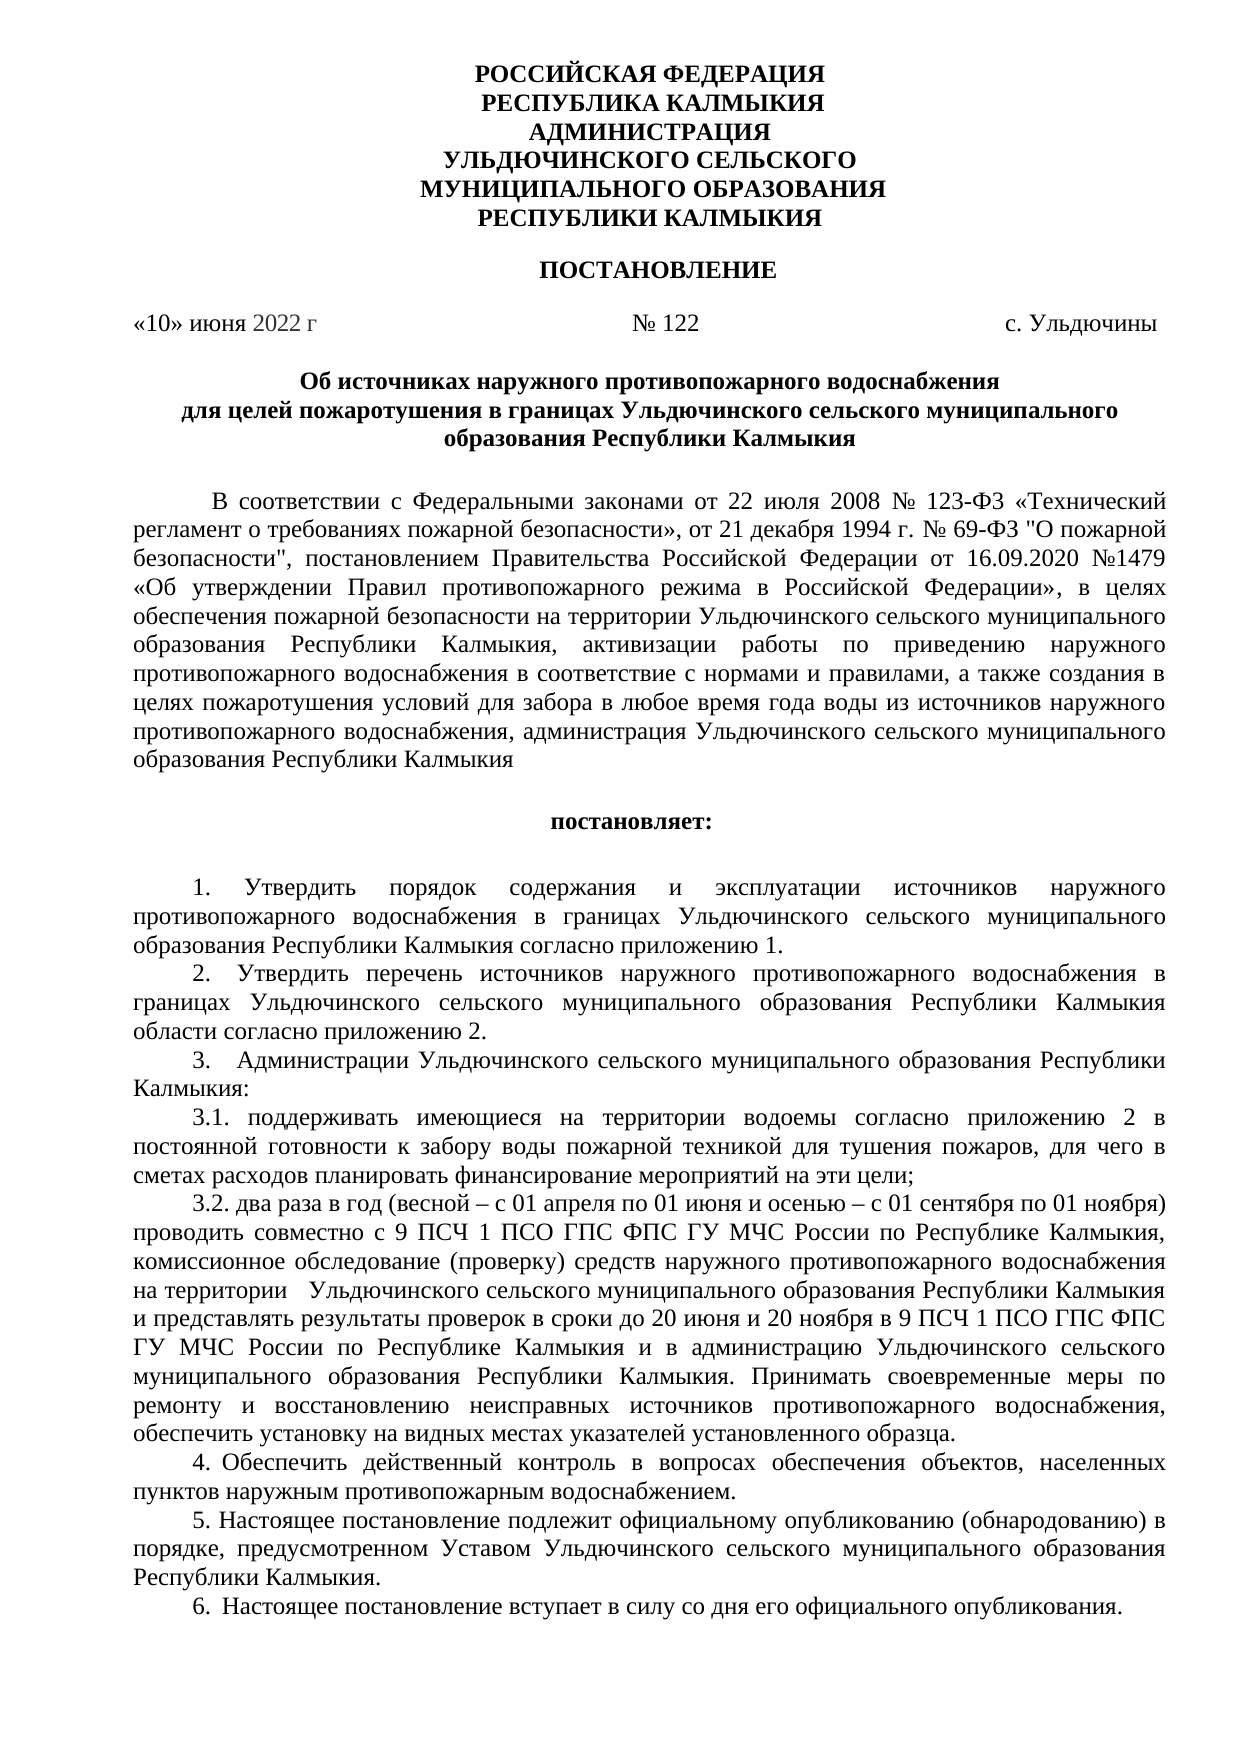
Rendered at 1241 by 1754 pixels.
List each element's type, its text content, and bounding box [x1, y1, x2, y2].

text 1. Утвердить порядок содержания и эксплуатации источников наружного противопожарного водоснабжения в границах Ульдючинского сельского муниципального образования Республики Калмыкия согласно приложению 1. [133, 872, 1167, 958]
list Утвердить перечень источников наружного противопожарного водоснабжения в границах Ульдючинского сельского муниципального образования Республики Калмыкия области согласно приложению 2. [133, 958, 1167, 1045]
text РЕСПУБЛИКА КАЛМЫКИЯ [133, 88, 1167, 117]
text 3.2. два раза в год (весной – с 01 апреля по 01 июня и осенью – с 01 сентября по 01 ноября) проводить совместно с 9 ПСЧ 1 ПСО ГПС ФПС ГУ МЧС России по Республике Калмыкия, комиссионное обследование (проверку) средств наружного противопожарного водоснабжения на территории Ульдючинского сельского муниципального образования Республики Калмыкия и представлять результаты проверок в сроки до 20 июня и 20 ноября в 9 ПСЧ 1 ПСО ГПС ФПС ГУ МЧС России по Республике Калмыкия и в администрацию Ульдючинского сельского муниципального образования Республики Калмыкия. Принимать своевременные меры по ремонту и восстановлению неисправных источников противопожарного водоснабжения, обеспечить установку на видных местах указателей установленного образца. [133, 1188, 1167, 1447]
text Об источниках наружного противопожарного водоснабжения [133, 366, 1167, 395]
text МУНИЦИПАЛЬНОГО ОБРАЗОВАНИЯ [133, 174, 1167, 203]
text РЕСПУБЛИКИ КАЛМЫКИЯ [133, 203, 1167, 232]
text 5. Настоящее постановление подлежит официальному опубликованию (обнародованию) в порядке, предусмотренном Уставом Ульдючинского сельского муниципального образования Республики Калмыкия. [133, 1505, 1167, 1591]
text «10» июня 2022 г № 122 с. Ульдючины [133, 308, 1167, 337]
text УЛЬДЮЧИНСКОГО СЕЛЬСКОГО [133, 145, 1167, 174]
list Настоящее постановление вступает в силу со дня его официального опубликования. [133, 1591, 1167, 1620]
list Обеспечить действенный контроль в вопросах обеспечения объектов, населенных пунктов наружным противопожарным водоснабжением. [133, 1447, 1167, 1505]
text АДМИНИСТРАЦИЯ [133, 117, 1167, 145]
text РОССИЙСКАЯ ФЕДЕРАЦИЯ [133, 59, 1167, 88]
list Администрации Ульдючинского сельского муниципального образования Республики Калмыкия: [133, 1045, 1167, 1102]
text В соответствии с Федеральными законами от 22 июля 2008 № 123-Ф3 «Технический регламент о требованиях пожарной безопасности», от 21 декабря . № 69-ФЗ "О пожарной безопасности", постановлением Правительства Российской Федерации от 16.09.2020 №1479 «Об утверждении Правил противопожарного режима в Российской Федерации», в целях обеспечения пожарной безопасности на территории Ульдючинского сельского муниципального образования Республики Калмыкия, активизации работы по приведению наружного противопожарного водоснабжения в соответствие с нормами и правилами, а также создания в целях пожаротушения условий для забора в любое время года воды из источников наружного противопожарного водоснабжения, администрация Ульдючинского сельского муниципального образования Республики Калмыкия [133, 486, 1167, 773]
text для целей пожаротушения в границах Ульдючинского сельского муниципального образования Республики Калмыкия [133, 395, 1167, 452]
text ПОСТАНОВЛЕНИЕ [133, 256, 1240, 284]
list 3.1. поддерживать имеющиеся на территории водоемы согласно приложению 2 в постоянной готовности к забору воды пожарной техникой для тушения пожаров, для чего в сметах расходов планировать финансирование мероприятий на эти цели; [133, 1102, 1167, 1188]
text постановляет: [133, 806, 1167, 835]
